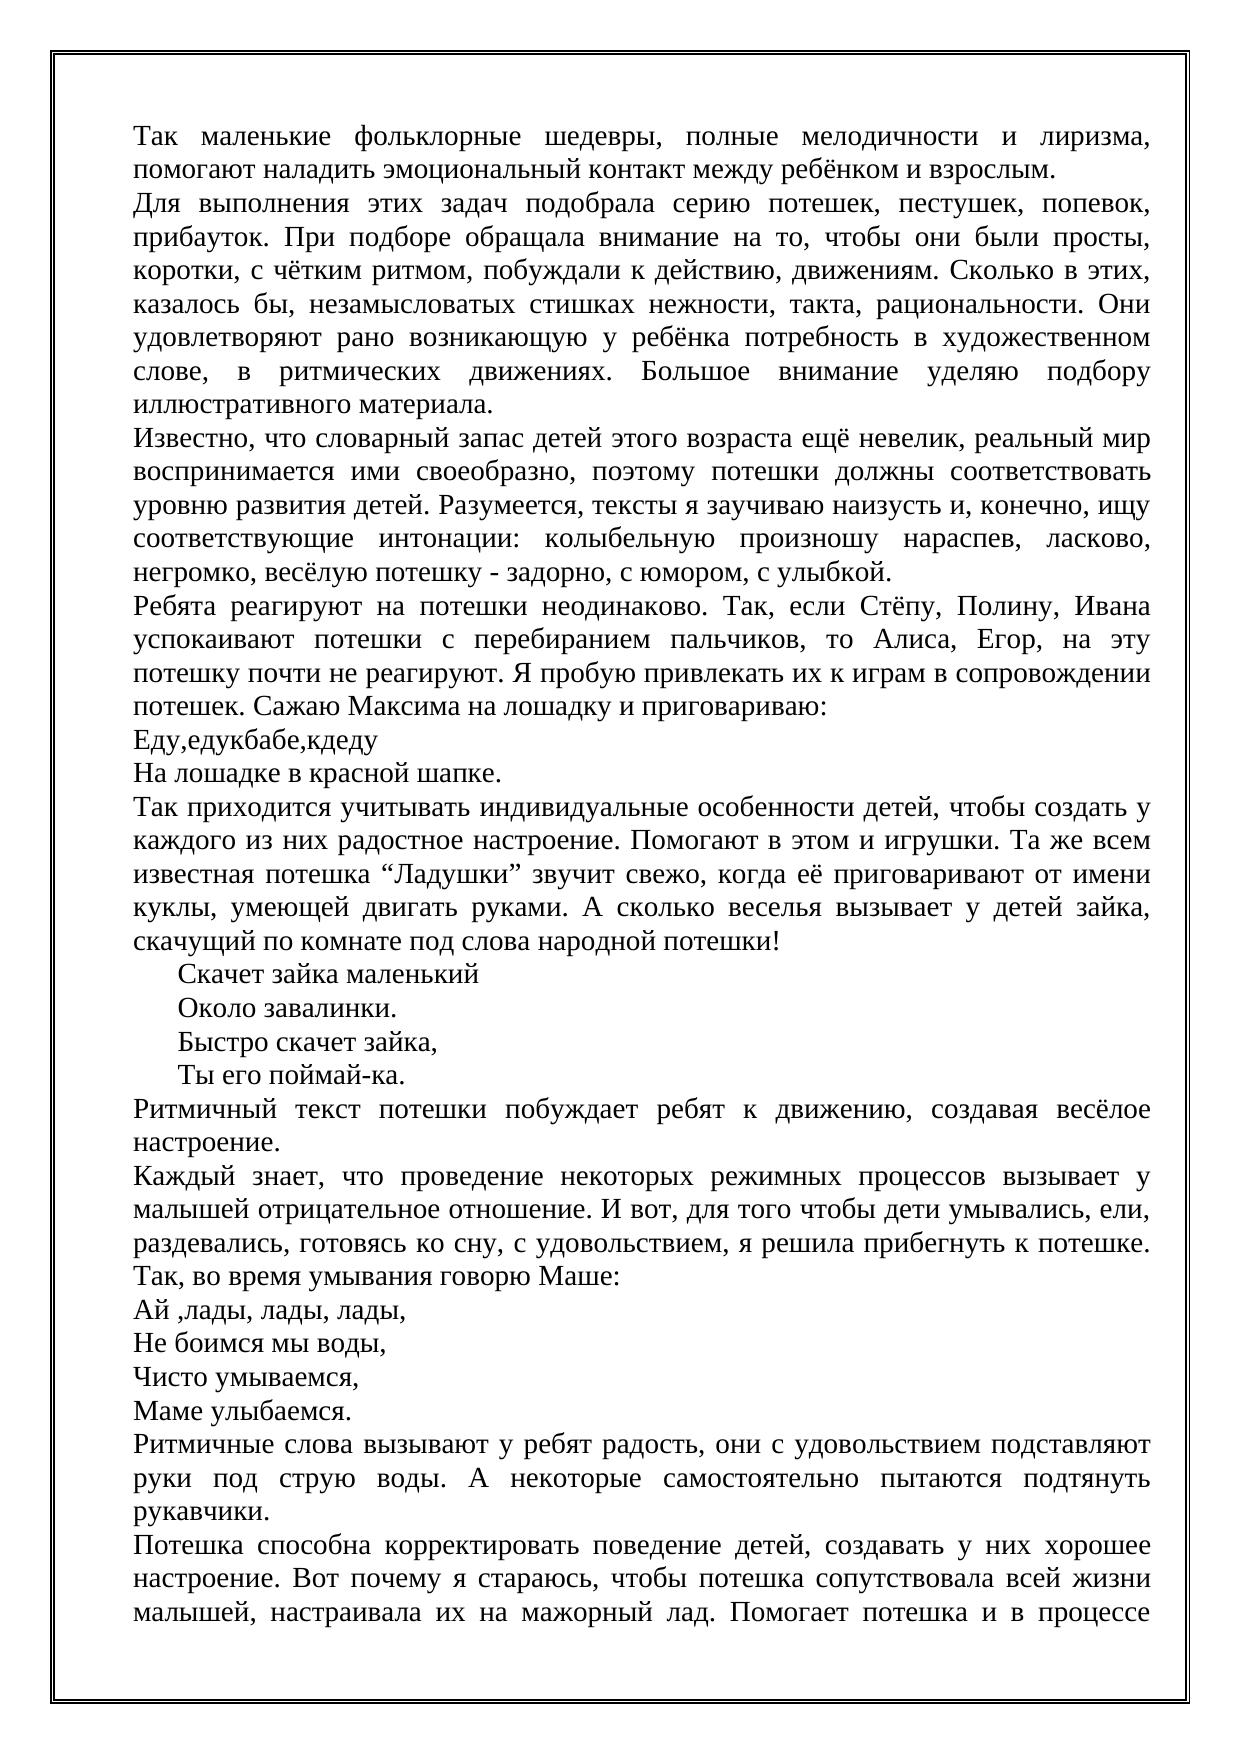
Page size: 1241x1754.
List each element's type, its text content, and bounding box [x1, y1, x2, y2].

text Скачет зайка маленький Около завалинки. Быстро скачет зайка, Ты его поймай-ка. [177, 957, 1152, 1091]
text Ритмичные слова вызывают у ребят радость, они с удовольствием подставляют руки под струю воды. А некоторые самостоятельно пытаются подтянуть рукавчики. [133, 1426, 1152, 1527]
text Каждый знает, что проведение некоторых режимных процессов вызывает у малышей отрицательное отношение. И вот, для того чтобы дети умывались, ели, раздевались, готовясь ко сну, с удовольствием, я решила прибегнуть к потешке. Так, во время умывания говорю Маше: [133, 1158, 1152, 1292]
text Так приходится учитывать индивидуальные особенности детей, чтобы создать у каждого из них радостное настроение. Помогают в этом и игрушки. Та же всем известная потешка “Ладушки” звучит свежо, когда её приговаривают от имени куклы, умеющей двигать руками. А сколько веселья вызывает у детей зайка, скачущий по комнате под слова народной потешки! [133, 789, 1152, 957]
text Так маленькие фольклорные шедевры, полные мелодичности и лиризма, помогают наладить эмоциональный контакт между ребёнком и взрослым. [133, 118, 1152, 185]
text Ритмичный текст потешки побуждает ребят к движению, создавая весёлое настроение. [133, 1091, 1152, 1158]
text Для выполнения этих задач подобрала серию потешек, пестушек, попевок, прибауток. При подборе обращала внимание на то, чтобы они были просты, коротки, с чётким ритмом, побуждали к действию, движениям. Сколько в этих, казалось бы, незамысловатых стишках нежности, такта, рациональности. Они удовлетворяют рано возникающую у ребёнка потребность в художественном слове, в ритмических движениях. Большое внимание уделяю подбору иллюстративного материала. [133, 185, 1152, 420]
text Известно, что словарный запас детей этого возраста ещё невелик, реальный мир воспринимается ими своеобразно, поэтому потешки должны соответствовать уровню развития детей. Разумеется, тексты я заучиваю наизусть и, конечно, ищу соответствующие интонации: колыбельную произношу нараспев, ласково, негромко, весёлую потешку - задорно, с юмором, с улыбкой. [133, 420, 1152, 588]
text Еду,едукбабе,кдеду На лошадке в красной шапке. [133, 722, 1152, 789]
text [133, 1527, 1152, 1627]
text Ай ,лады, лады, лады, Не боимся мы воды, Чисто умываемся, Маме улыбаемся. [133, 1292, 1152, 1426]
text Ребята реагируют на потешки неодинаково. Так, если Стёпу, Полину, Ивана успокаивают потешки с перебиранием пальчиков, то Алиса, Егор, на эту потешку почти не реагируют. Я пробую привлекать их к играм в сопровождении потешек. Сажаю Максима на лошадку и приговариваю: [133, 588, 1152, 722]
